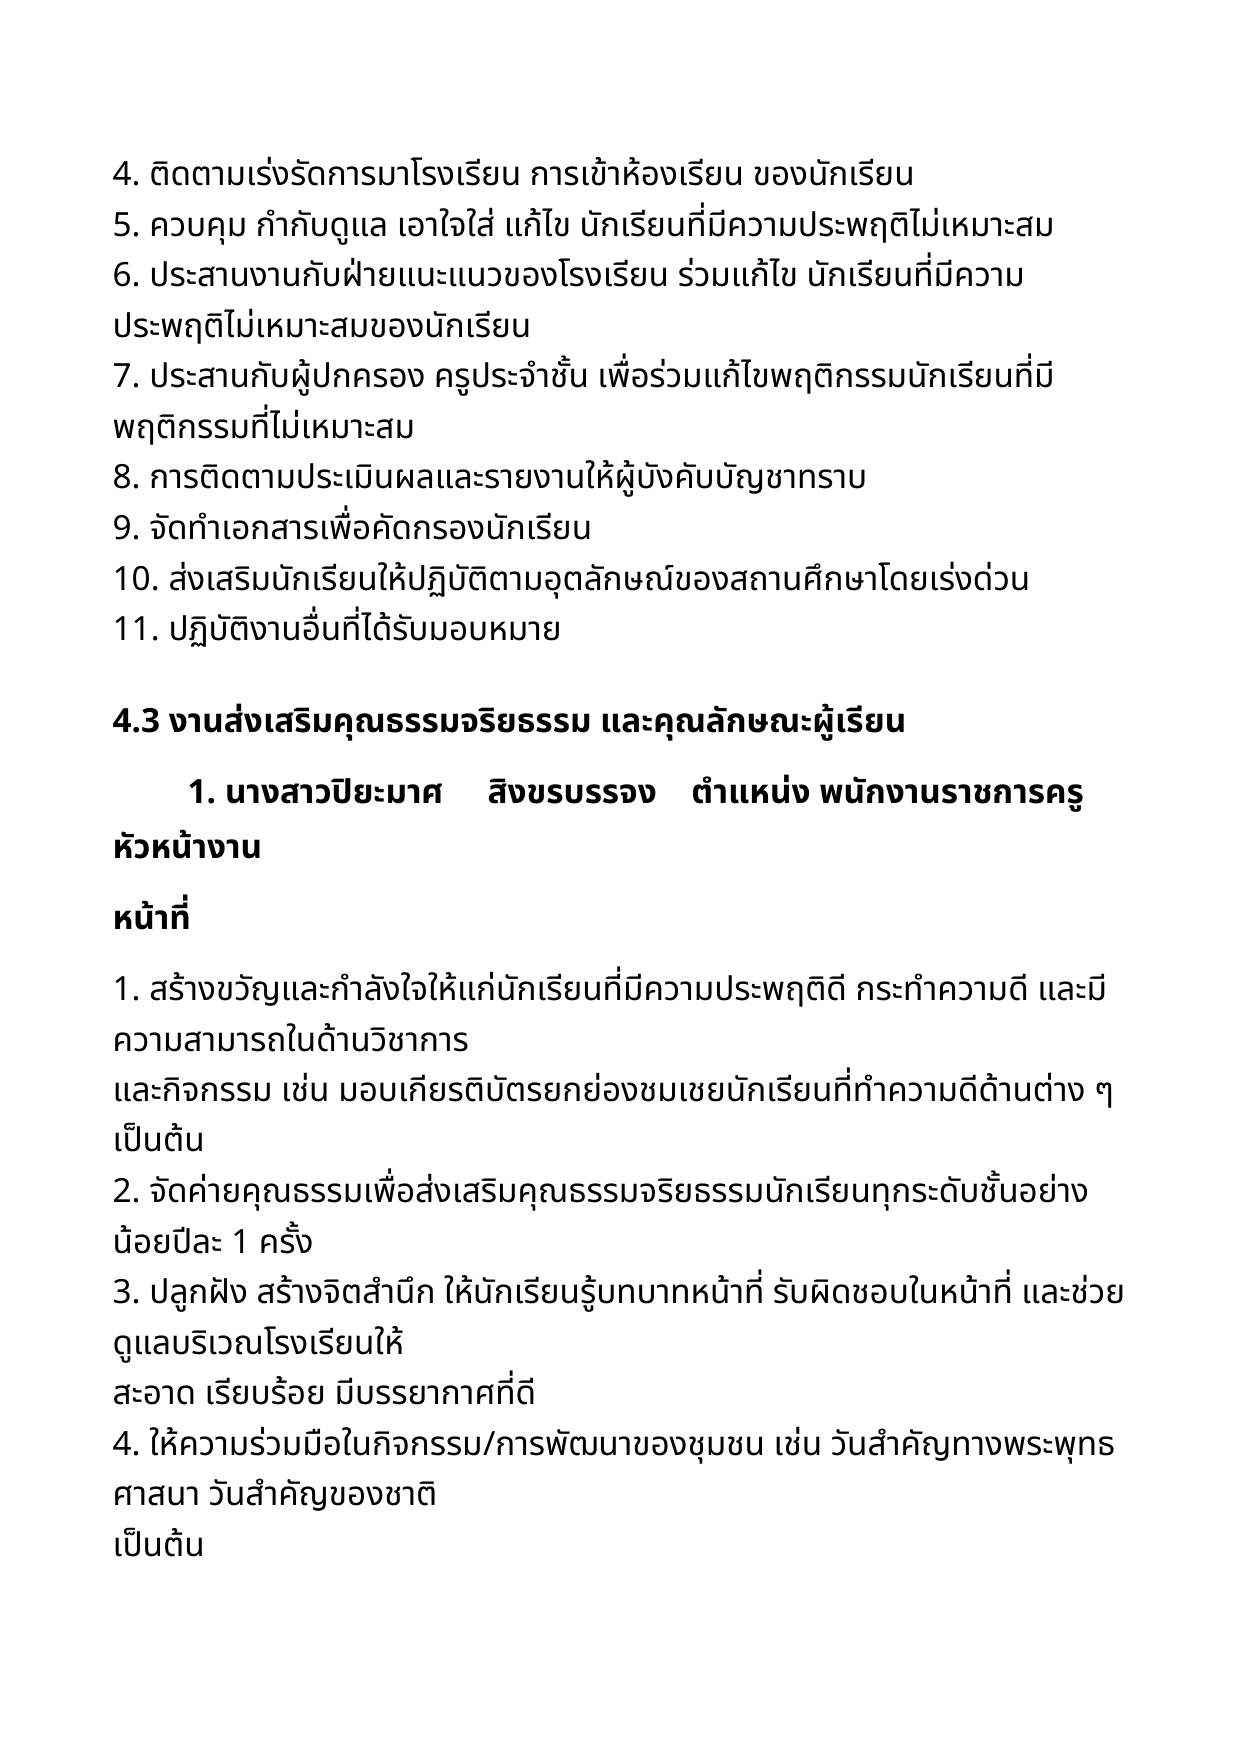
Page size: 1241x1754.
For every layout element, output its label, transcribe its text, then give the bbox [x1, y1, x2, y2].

text 4. ให้ความร่วมมือในกิจกรรม/การพัฒนาของชุมชน เช่น วันสำคัญทางพระพุทธศาสนา วันสำคัญของชาติ [112, 1419, 1128, 1521]
text 4. ติดตามเร่งรัดการมาโรงเรียน การเข้าห้องเรียน ของนักเรียน [112, 150, 1128, 201]
text 10. ส่งเสริมนักเรียนให้ปฏิบัติตามอุตลักษณ์ของสถานศึกษาโดยเร่งด่วน [112, 554, 1128, 605]
text 11. ปฏิบัติงานอื่นที่ได้รับมอบหมาย [112, 605, 1128, 656]
text และกิจกรรม เช่น มอบเกียรติบัตรยกย่องชมเชยนักเรียนที่ทำความดีด้านต่าง ๆ เป็นต้น [112, 1066, 1128, 1167]
text 6. ประสานงานกับฝ่ายแนะแนวของโรงเรียน ร่วมแก้ไข นักเรียนที่มีความประพฤติไม่เหมาะสมของนักเรียน [112, 251, 1128, 352]
text หน้าที่ [112, 894, 1128, 944]
text 5. ควบคุม กำกับดูแล เอาใจใส่ แก้ไข นักเรียนที่มีความประพฤติไม่เหมาะสม [112, 201, 1128, 251]
text สะอาด เรียบร้อย มีบรรยากาศที่ดี [112, 1369, 1128, 1419]
text 7. ประสานกับผู้ปกครอง ครูประจำชั้น เพื่อร่วมแก้ไขพฤติกรรมนักเรียนที่มีพฤติกรรมที่ไม่เหมาะสม [112, 352, 1128, 453]
text 2. จัดค่ายคุณธรรมเพื่อส่งเสริมคุณธรรมจริยธรรมนักเรียนทุกระดับชั้นอย่างน้อยปีละ 1 ครั้ง [112, 1167, 1128, 1268]
text 3. ปลูกฝัง สร้างจิตสำนึก ให้นักเรียนรู้บทบาทหน้าที่ รับผิดชอบในหน้าที่ และช่วยดูแลบริเวณโรงเรียนให้ [112, 1268, 1128, 1369]
text 8. การติดตามประเมินผลและรายงานให้ผู้บังคับบัญชาทราบ [112, 453, 1128, 504]
text เป็นต้น [112, 1521, 1128, 1571]
text 1. นางสาวปิยะมาศ สิงขรบรรจง ตำแหน่ง พนักงานราชการครู หัวหน้างาน [112, 768, 1128, 873]
text 1. สร้างขวัญและกำลังใจให้แก่นักเรียนที่มีความประพฤติดี กระทำความดี และมีความสามารถในด้านวิชาการ [112, 965, 1128, 1066]
text 9. จัดทำเอกสารเพื่อคัดกรองนักเรียน [112, 504, 1128, 554]
text 4.3 งานส่งเสริมคุณธรรมจริยธรรม และคุณลักษณะผู้เรียน [112, 697, 1128, 748]
